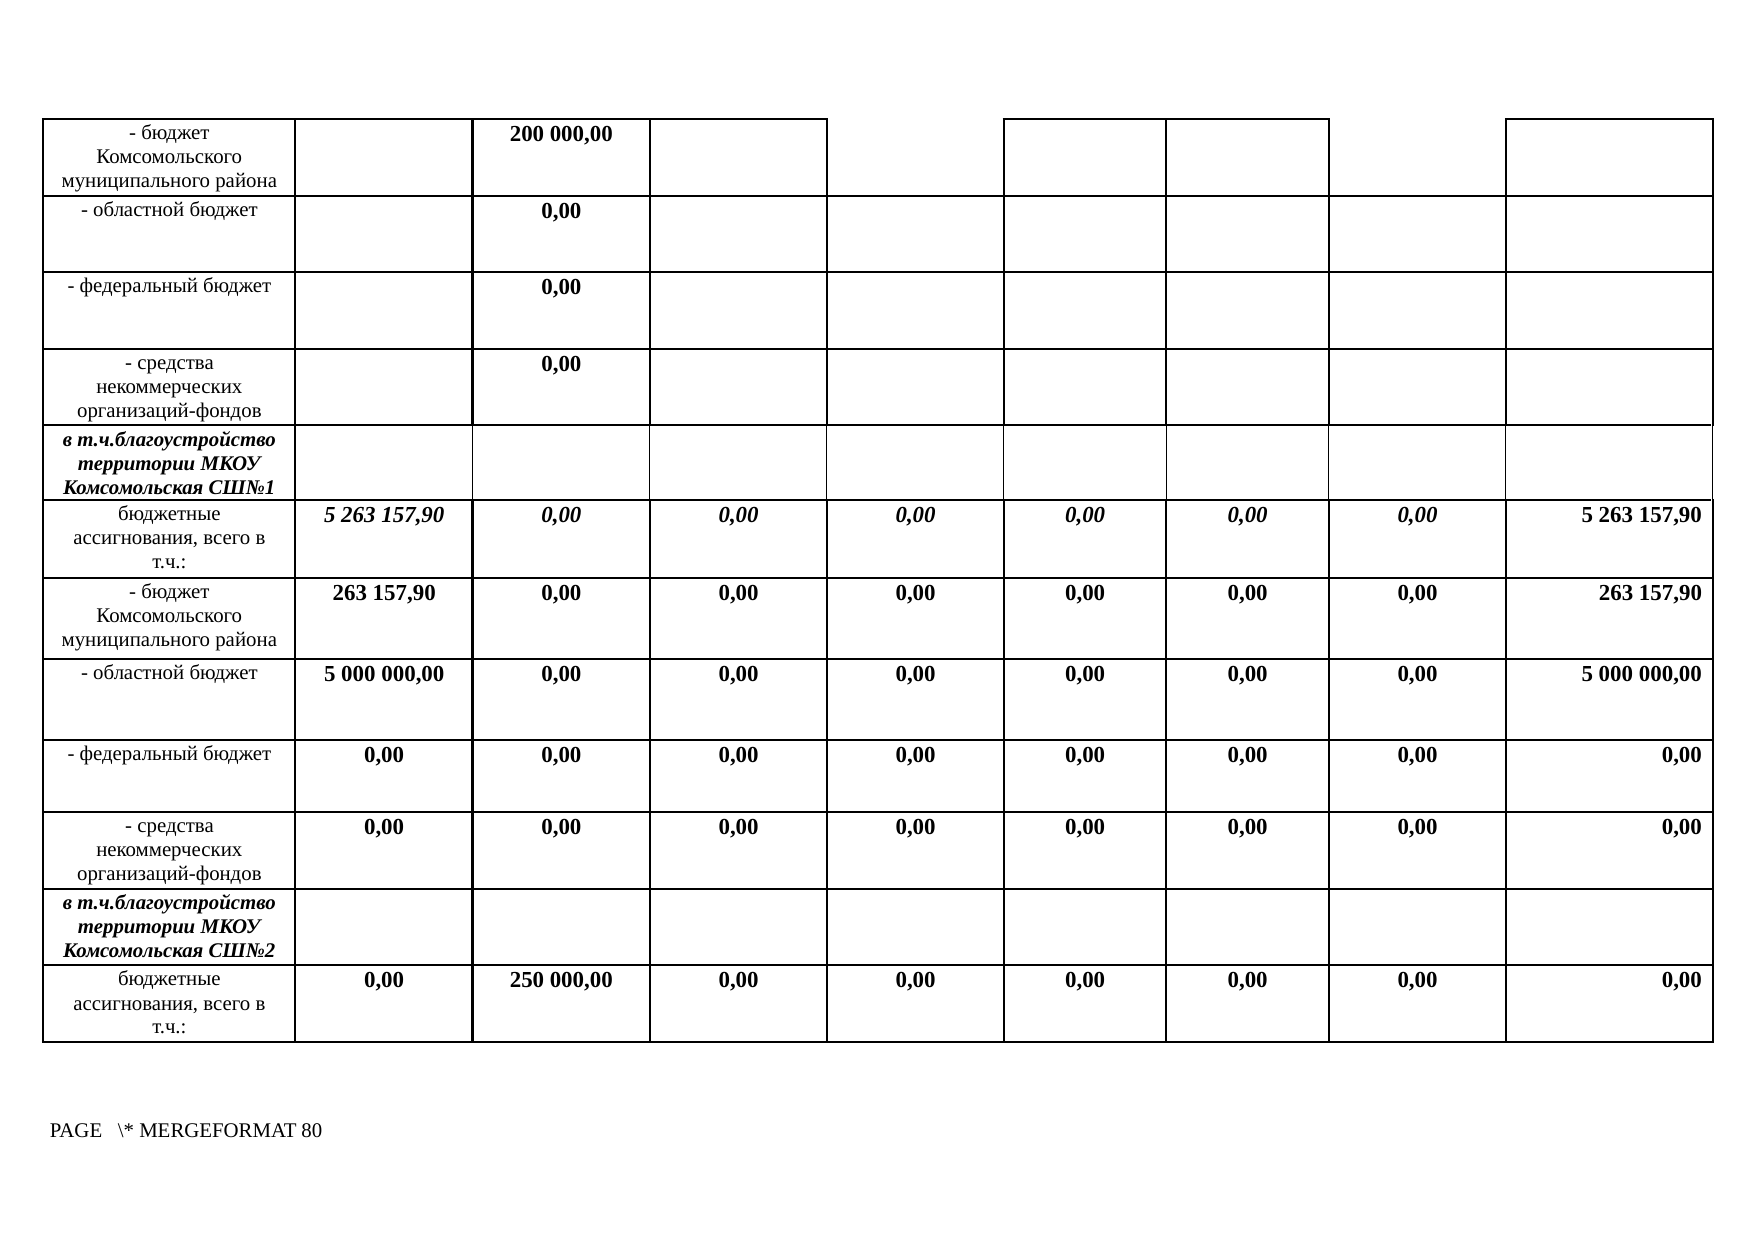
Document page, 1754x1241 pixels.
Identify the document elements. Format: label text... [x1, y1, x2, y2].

table_cell [1005, 120, 1165, 195]
table_cell 0,00 [1167, 660, 1328, 739]
table_cell 0,00 [1167, 966, 1328, 1041]
table_cell [296, 350, 471, 424]
table_cell [296, 197, 471, 271]
table_cell 0,00 [1005, 660, 1165, 739]
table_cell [44, 350, 294, 424]
table_cell 0,00 [651, 660, 826, 739]
table_cell бюджетные ассигнования, всего в т.ч.: [44, 966, 294, 1041]
table_cell 0,00 [828, 966, 1003, 1041]
table_cell [651, 197, 826, 271]
table_cell 0,00 [1167, 579, 1328, 658]
table_cell 263 157,90 [1507, 579, 1712, 658]
table_cell [1167, 350, 1328, 424]
table_cell [651, 273, 826, 348]
table_cell [1004, 426, 1166, 499]
table_cell [1330, 350, 1505, 424]
table_cell 0,00 [828, 813, 1003, 888]
table_cell 0,00 [651, 966, 826, 1041]
table_cell 0,00 [296, 741, 471, 811]
table_cell 0,00 [1507, 813, 1712, 888]
table_cell [828, 118, 1003, 195]
table_cell 0,00 [1330, 813, 1505, 888]
table_cell 0,00 [1330, 660, 1505, 739]
table_cell 5 263 157,90 [296, 501, 471, 577]
table_cell [1507, 273, 1712, 348]
table_cell 0,00 [474, 741, 649, 811]
table_cell [1005, 890, 1165, 964]
table_cell [827, 426, 1003, 499]
table_cell 0,00 [828, 501, 1003, 577]
table_cell [1167, 197, 1328, 271]
table_cell 0,00 [474, 501, 649, 577]
table_cell [1330, 273, 1505, 348]
table_cell 0,00 [1005, 501, 1165, 577]
table_cell 0,00 [296, 813, 471, 888]
table_cell [828, 350, 1003, 424]
table_cell 0,00 [1005, 813, 1165, 888]
table_cell [1167, 120, 1328, 195]
table_cell [828, 273, 1003, 348]
table_cell [1329, 426, 1505, 499]
table_cell 0,00 [1330, 579, 1505, 658]
table_cell [650, 426, 826, 499]
table_cell в т.ч.благоустройство территории МКОУ Комсомольская СШ№1 [44, 426, 294, 499]
table_cell [1005, 197, 1165, 271]
table_cell 5 263 157,90 [1507, 499, 1712, 577]
table_cell [1506, 424, 1712, 499]
table_cell 0,00 [1330, 501, 1505, 577]
table_cell 263 157,90 [296, 579, 471, 658]
table_cell 0,00 [1167, 501, 1328, 577]
table_cell [651, 350, 826, 424]
table_cell [1167, 426, 1328, 499]
table_cell 0,00 [474, 197, 649, 271]
table_cell [1330, 197, 1505, 271]
table_cell 0,00 [474, 273, 649, 348]
table_cell 200 000,00 [474, 120, 649, 195]
table_cell [473, 426, 649, 499]
table_cell [1167, 273, 1328, 348]
table_cell - бюджет Комсомольского муниципального района [44, 579, 294, 658]
table_cell - федеральный бюджет [44, 741, 294, 811]
table_cell - областной бюджет [44, 197, 294, 271]
table_cell 5 000 000,00 [1507, 660, 1712, 739]
table_cell 0,00 [1167, 741, 1328, 811]
table_cell в т.ч.благоустройство территории МКОУ Комсомольская СШ№2 [44, 890, 294, 964]
table_cell [1507, 350, 1712, 424]
table_cell [296, 426, 472, 499]
table_cell [1507, 120, 1712, 195]
table_cell 0,00 [1005, 966, 1165, 1041]
table_cell [1330, 118, 1505, 195]
table_cell - бюджет Комсомольского муниципального района [44, 120, 294, 195]
table_cell 0,00 [474, 660, 649, 739]
table_cell [474, 890, 649, 964]
table_cell [1167, 890, 1328, 964]
table_cell бюджетные ассигнования, всего в т.ч.: [44, 501, 294, 577]
table_cell 0,00 [1167, 813, 1328, 888]
table_cell 0,00 [651, 579, 826, 658]
table_cell 5 000 000,00 [296, 660, 471, 739]
table_cell [296, 120, 471, 195]
table_cell 0,00 [1005, 579, 1165, 658]
table_cell 0,00 [651, 501, 826, 577]
table_cell [296, 273, 471, 348]
table_cell 0,00 [1005, 741, 1165, 811]
table_cell [828, 197, 1003, 271]
table_cell 0,00 [474, 350, 649, 424]
table_cell 0,00 [1507, 966, 1712, 1041]
table_cell [651, 890, 826, 964]
table_cell 0,00 [1330, 966, 1505, 1041]
table_cell - областной бюджет [44, 660, 294, 739]
table_cell 0,00 [828, 660, 1003, 739]
table_cell [296, 890, 471, 964]
table_cell 0,00 [651, 813, 826, 888]
table_cell 250 000,00 [474, 966, 649, 1041]
table_cell [828, 890, 1003, 964]
table_cell [1507, 197, 1712, 271]
table_cell - федеральный бюджет [44, 273, 294, 348]
table_cell 0,00 [1507, 741, 1712, 811]
table_cell 0,00 [1330, 741, 1505, 811]
table_cell 0,00 [296, 966, 471, 1041]
table_cell 0,00 [828, 579, 1003, 658]
table_cell [1330, 890, 1505, 964]
table_cell [1005, 273, 1165, 348]
table_cell 0,00 [651, 741, 826, 811]
table_cell 0,00 [828, 741, 1003, 811]
table_cell [651, 120, 826, 195]
table_cell [1005, 350, 1165, 424]
table_cell [1507, 890, 1712, 964]
table_cell 0,00 [474, 813, 649, 888]
table_cell 0,00 [474, 579, 649, 658]
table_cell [44, 813, 294, 888]
